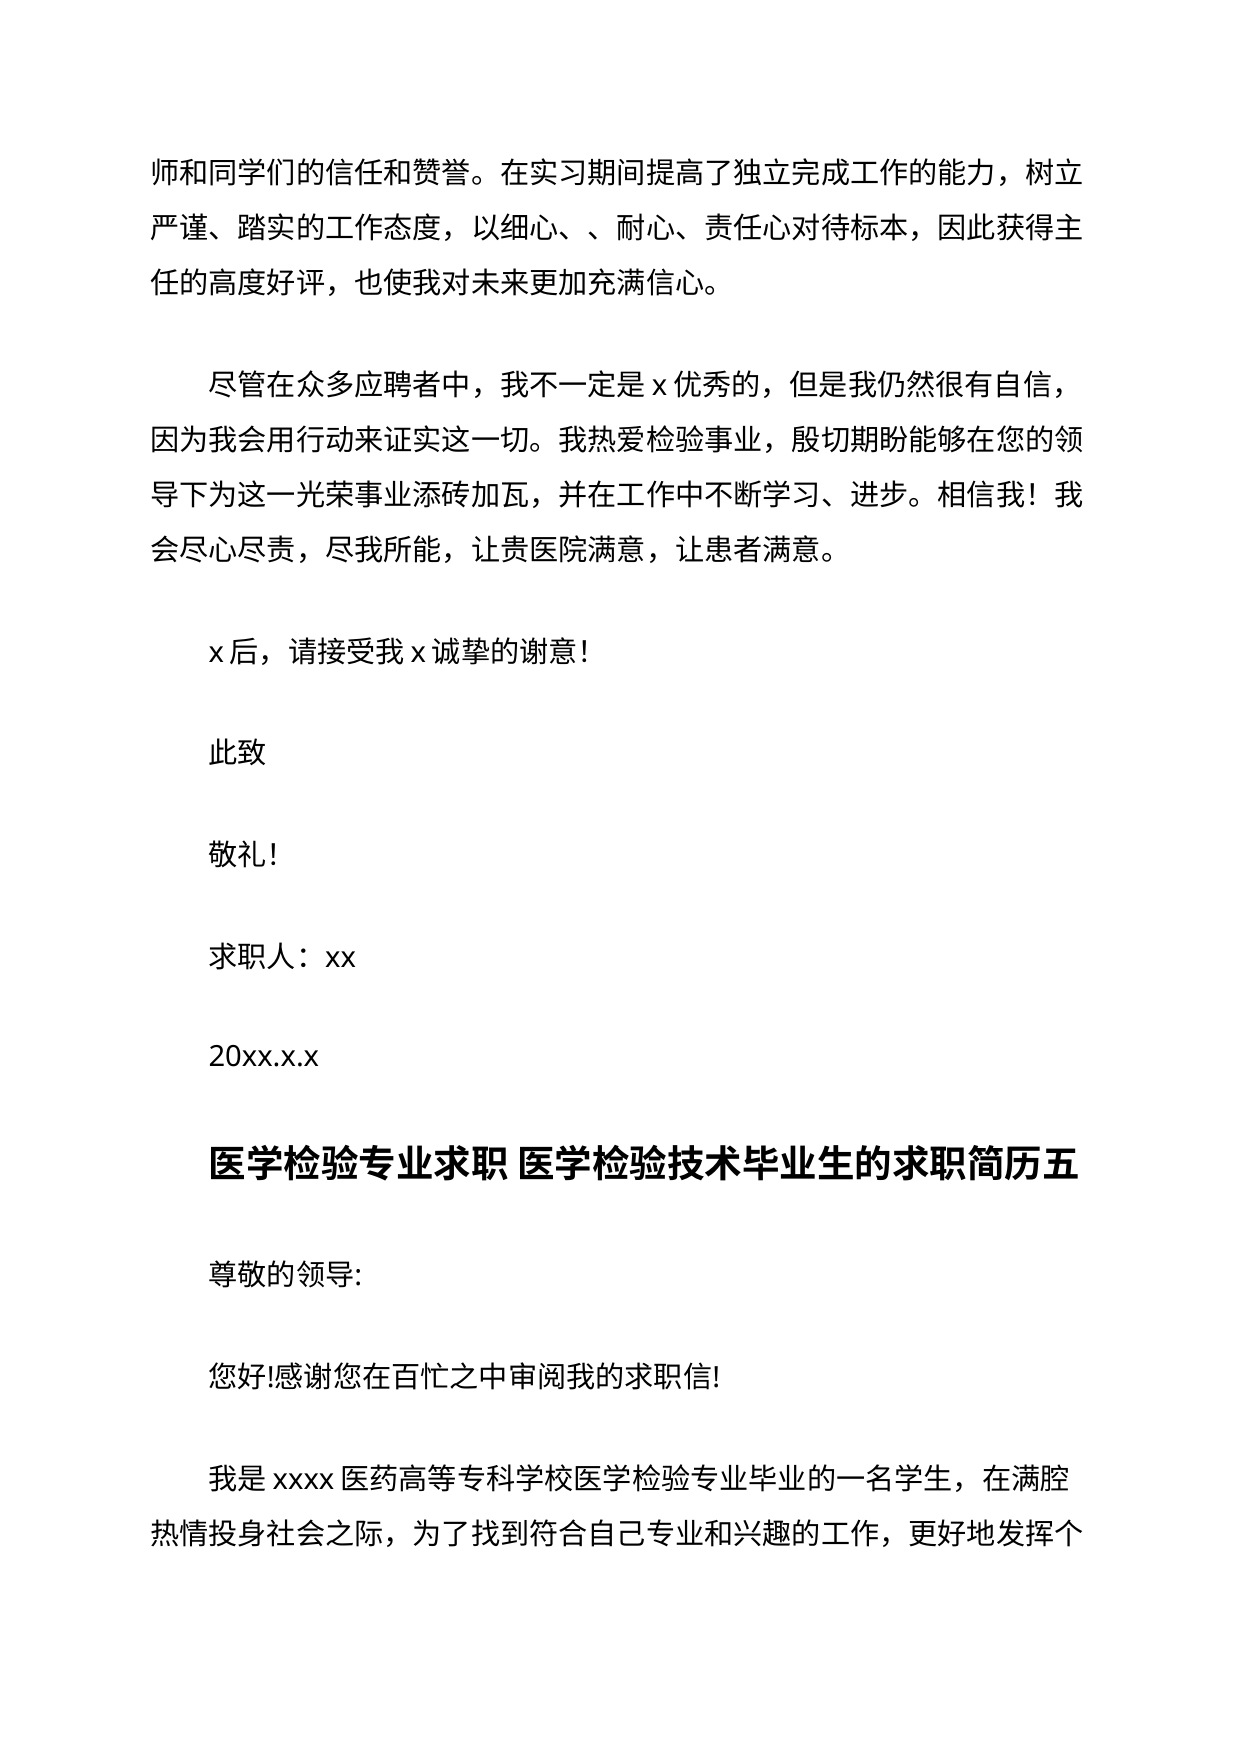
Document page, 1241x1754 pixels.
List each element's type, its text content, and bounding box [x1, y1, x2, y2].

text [150, 1455, 1090, 1553]
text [150, 150, 1090, 302]
text 您好!感谢您在百忙之中审阅我的求职信! [150, 1353, 1090, 1396]
text 尽管在众多应聘者中，我不一定是x优秀的，但是我仍然很有自信，因为我会用行动来证实这一切。我热爱检验事业，殷切期盼能够在您的领导下为这一光荣事业添砖加瓦，并在工作中不断学习、进步。相信我！我会尽心尽责，尽我所能，让贵医院满意，让患者满意。 [150, 362, 1090, 569]
text 尊敬的领导: [150, 1251, 1090, 1294]
text 20xx.x.x [150, 1036, 1090, 1075]
text x后，请接受我x诚挚的谢意！ [150, 628, 1090, 671]
text 敬礼！ [150, 832, 1090, 874]
text 医学检验专业求职 医学检验技术毕业生的求职简历五 [150, 1134, 1090, 1188]
text 此致 [150, 730, 1090, 772]
text 求职人：xx [150, 934, 1090, 976]
